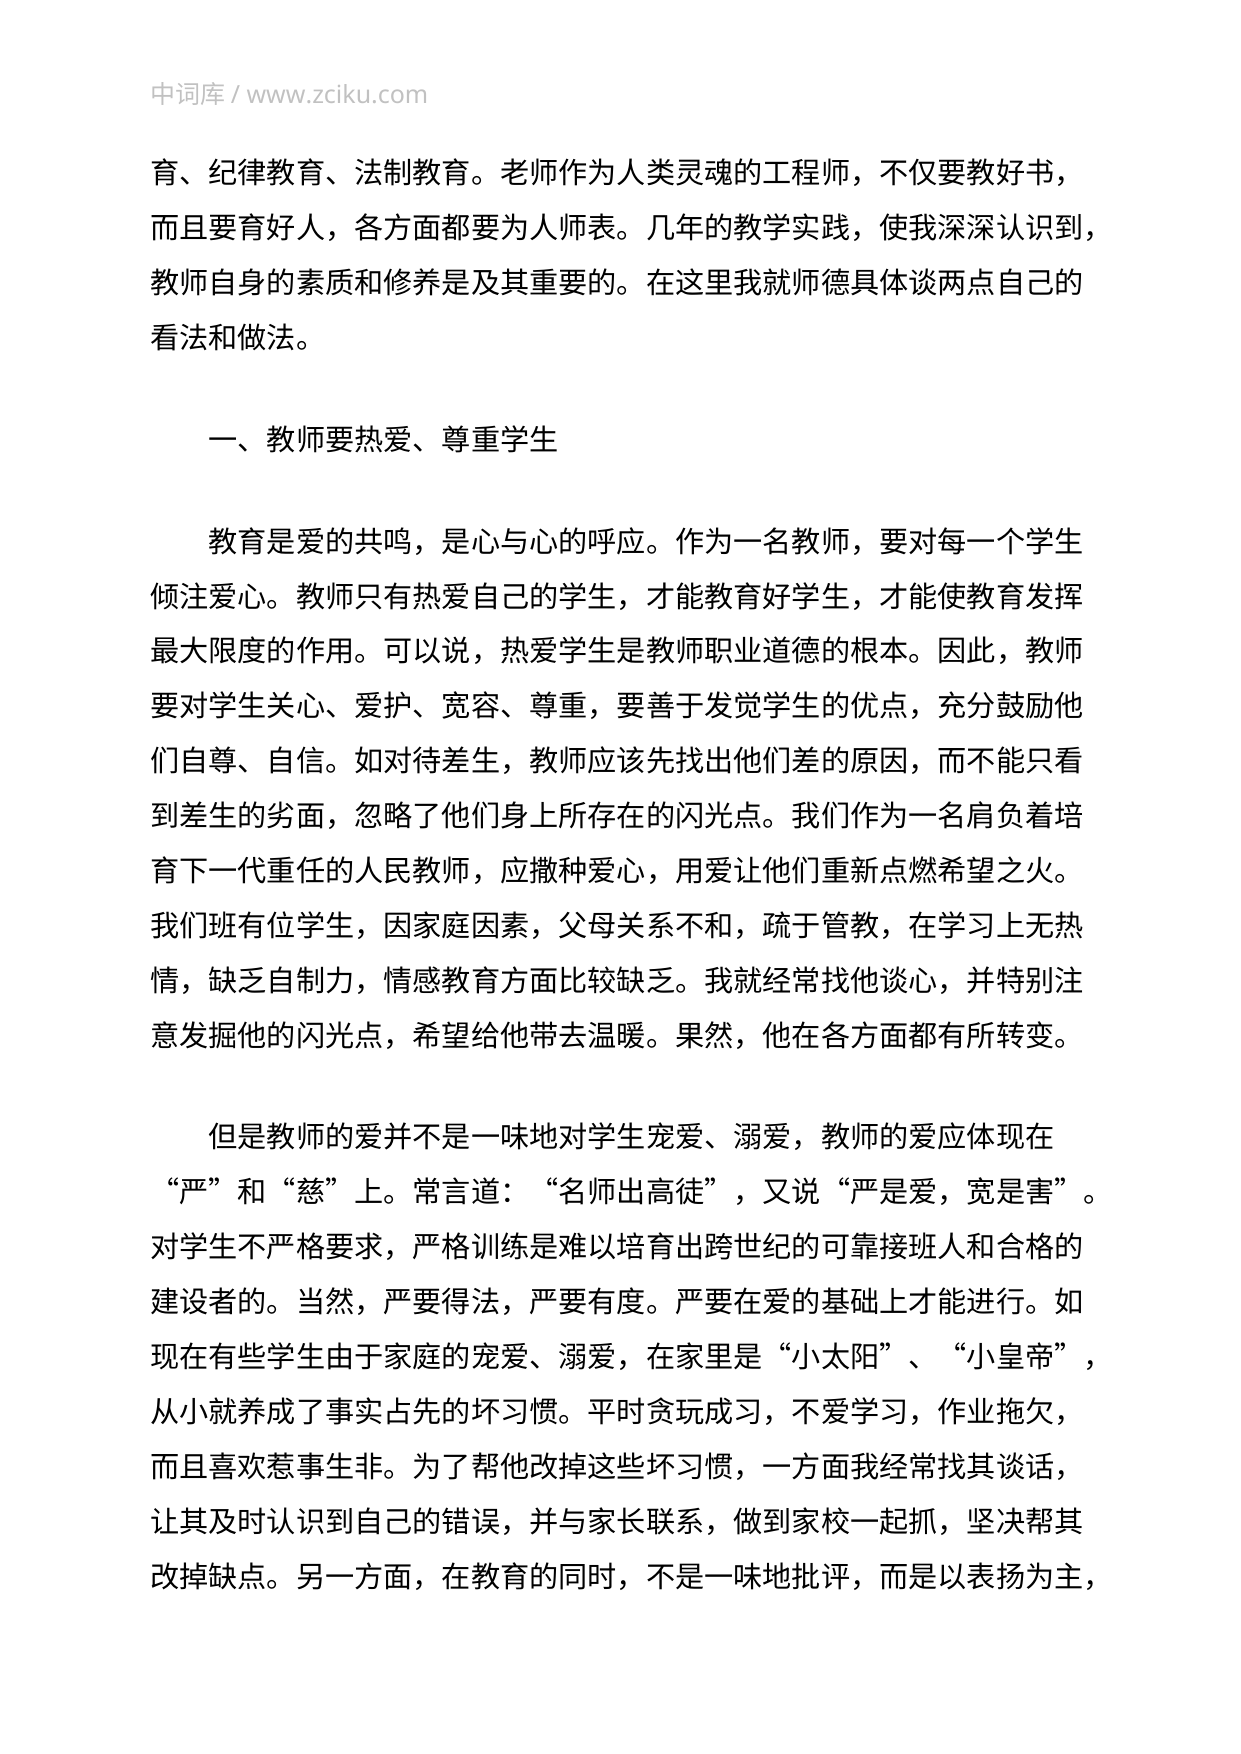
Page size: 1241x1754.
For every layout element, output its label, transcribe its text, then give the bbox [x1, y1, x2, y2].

text 教育是爱的共鸣，是心与心的呼应。作为一名教师，要对每一个学生倾注爱心。教师只有热爱自己的学生，才能教育好学生，才能使教育发挥最大限度的作用。可以说，热爱学生是教师职业道德的根本。因此，教师要对学生关心、爱护、宽容、尊重，要善于发觉学生的优点，充分鼓励他们自尊、自信。如对待差生，教师应该先找出他们差的原因，而不能只看到差生的劣面，忽略了他们身上所存在的闪光点。我们作为一名肩负着培育下一代重任的人民教师，应撒种爱心，用爱让他们重新点燃希望之火。我们班有位学生，因家庭因素，父母关系不和，疏于管教，在学习上无热情，缺乏自制力，情感教育方面比较缺乏。我就经常找他谈心，并特别注意发掘他的闪光点，希望给他带去温暖。果然，他在各方面都有所转变。 [150, 518, 1090, 1054]
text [150, 150, 1090, 357]
text 一、教师要热爱、尊重学生 [150, 416, 1090, 459]
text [150, 1114, 1090, 1596]
